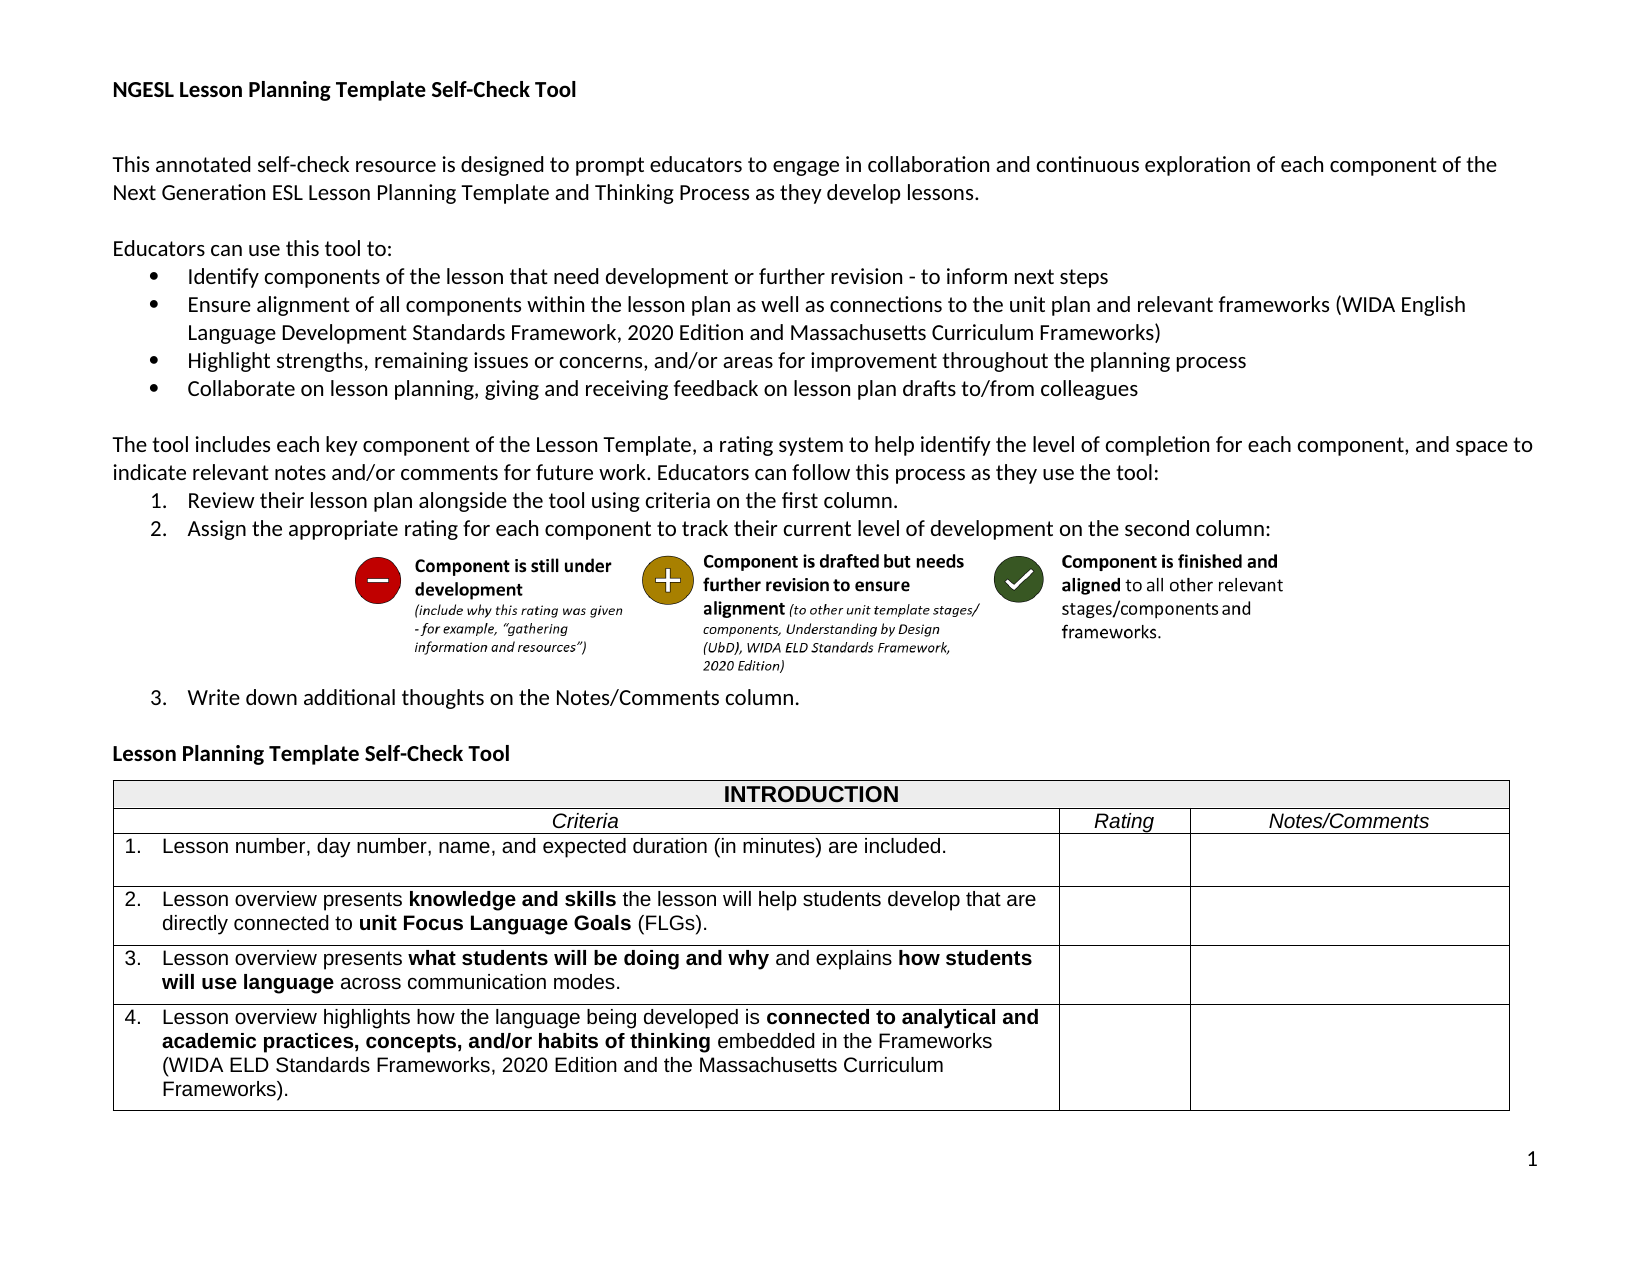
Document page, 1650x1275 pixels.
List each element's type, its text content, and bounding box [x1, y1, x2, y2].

list Highlight strengths, remaining issues or concerns, and/or areas for improvement throughout the planning process [150, 346, 1537, 374]
table_cell [1060, 834, 1190, 886]
table_cell [1060, 887, 1190, 945]
text This annotated self-check resource is designed to prompt educators to engage in collaboration and continuous exploration of each component of the Next Generation ESL Lesson Planning Template and Thinking Process as they develop lessons. [112, 150, 1537, 206]
table_cell [1191, 887, 1509, 945]
list Write down additional thoughts on the Notes/Comments column. [150, 683, 1537, 711]
table_cell Notes/Comments [1191, 809, 1509, 832]
table_cell [1191, 1005, 1509, 1110]
picture [349, 542, 1301, 684]
text Lesson Planning Template Self-Check Tool [112, 739, 1537, 767]
list Identify components of the lesson that need development or further revision - to inform next steps [150, 262, 1537, 290]
table_cell Lesson overview presents what students will be doing and why and explains how students will use language across communication modes. [114, 946, 1059, 1003]
table_cell [1060, 1005, 1190, 1110]
table_header INTRODUCTION [114, 781, 1509, 807]
table_cell [1191, 834, 1509, 886]
list Assign the appropriate rating for each component to track their current level of development on the second column: [150, 514, 1537, 542]
list Ensure alignment of all components within the lesson plan as well as connections to the unit plan and relevant frameworks (WIDA English Language Development Standards Framework, 2020 Edition and Massachusetts Curriculum Frameworks) [150, 290, 1537, 346]
text The tool includes each key component of the Lesson Template, a rating system to help identify the level of completion for each component, and space to indicate relevant notes and/or comments for future work. Educators can follow this process as they use the tool: [112, 430, 1537, 486]
table_cell Lesson overview highlights how the language being developed is connected to analytical and academic practices, concepts, and/or habits of thinking embedded in the Frameworks (WIDA ELD Standards Frameworks, 2020 Edition and the Massachusetts Curriculum Frameworks). [114, 1005, 1059, 1110]
table_cell Rating [1060, 809, 1190, 832]
list Review their lesson plan alongside the tool using criteria on the first column. [150, 486, 1537, 514]
table_cell Criteria [114, 809, 1059, 832]
table_cell Lesson overview presents knowledge and skills the lesson will help students develop that are directly connected to unit Focus Language Goals (FLGs). [114, 887, 1059, 945]
table_cell Lesson number, day number, name, and expected duration (in minutes) are included. [114, 834, 1059, 886]
table_cell [1060, 946, 1190, 1003]
text Educators can use this tool to: [112, 234, 1537, 262]
list Collaborate on lesson planning, giving and receiving feedback on lesson plan drafts to/from colleagues [150, 374, 1537, 402]
table_cell [1191, 946, 1509, 1003]
